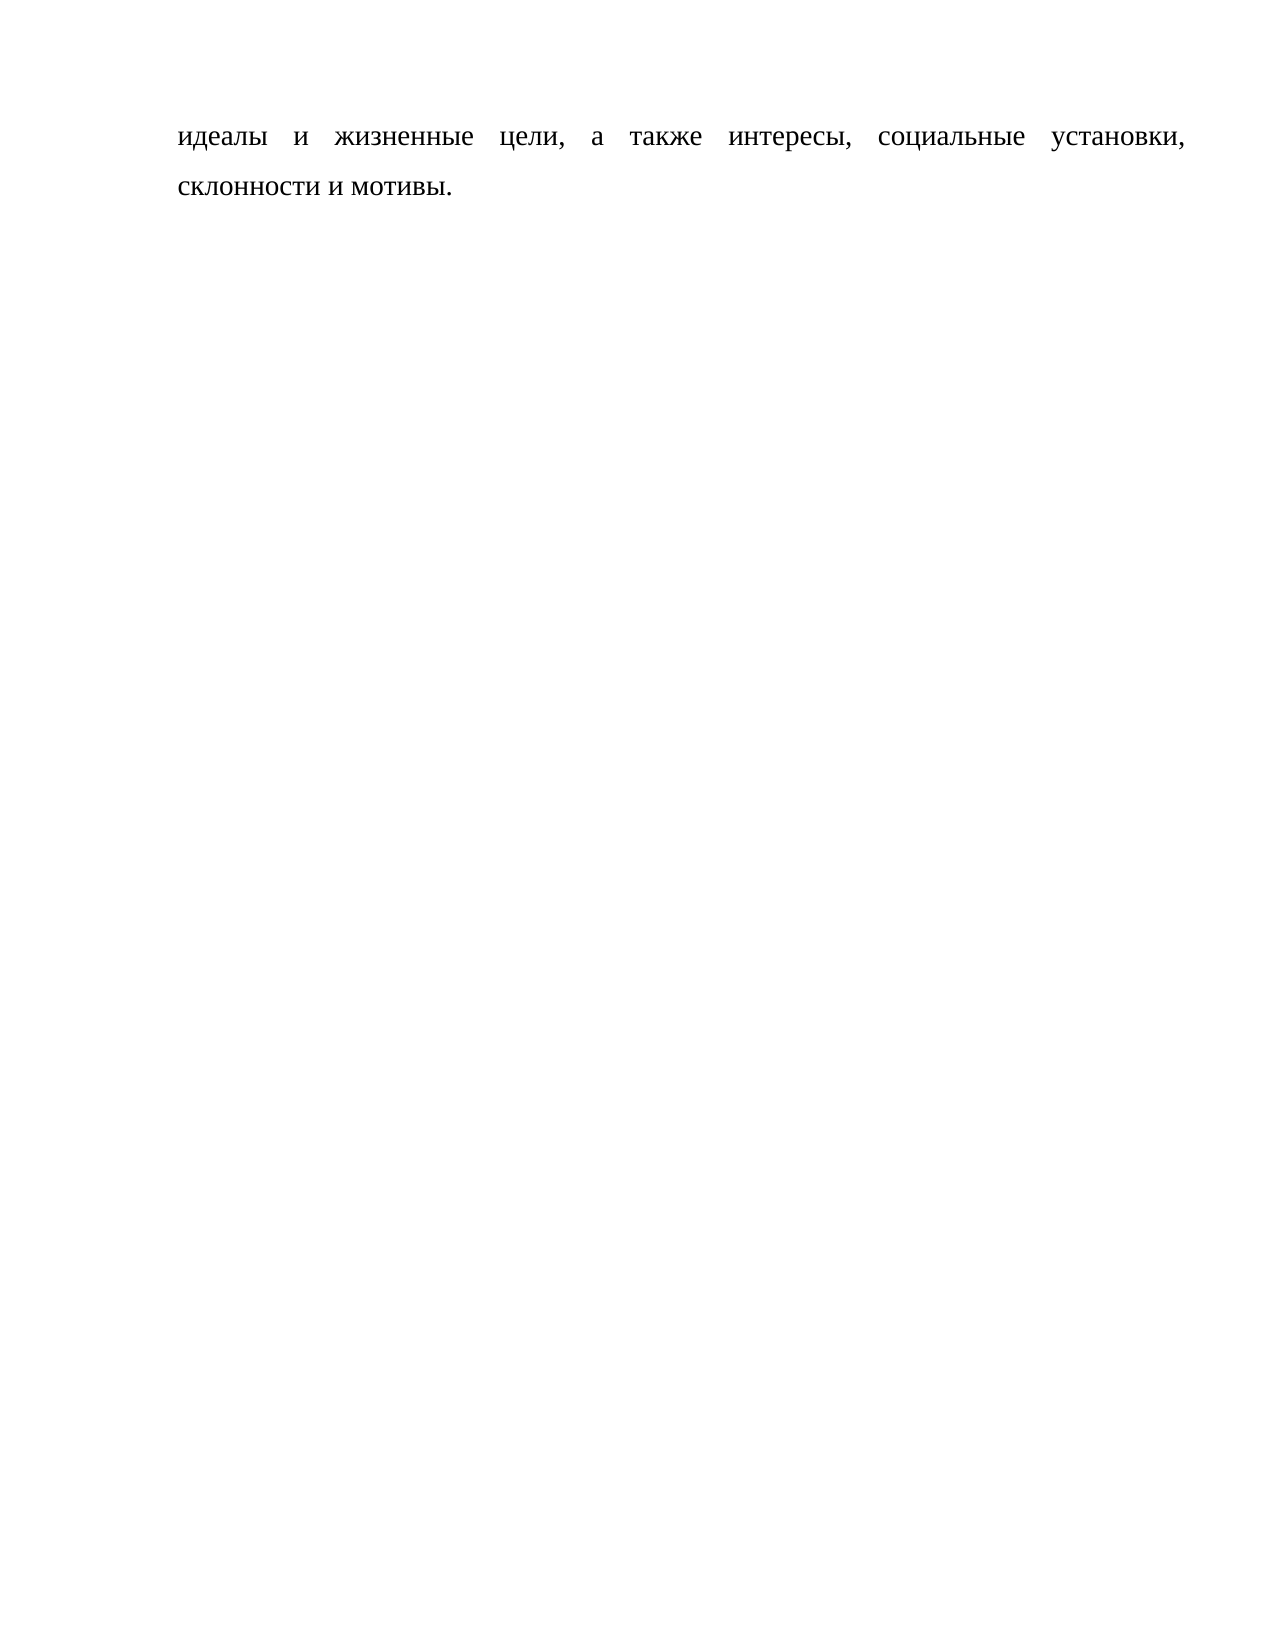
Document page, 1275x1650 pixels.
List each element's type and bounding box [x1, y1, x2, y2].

text [177, 118, 1186, 202]
